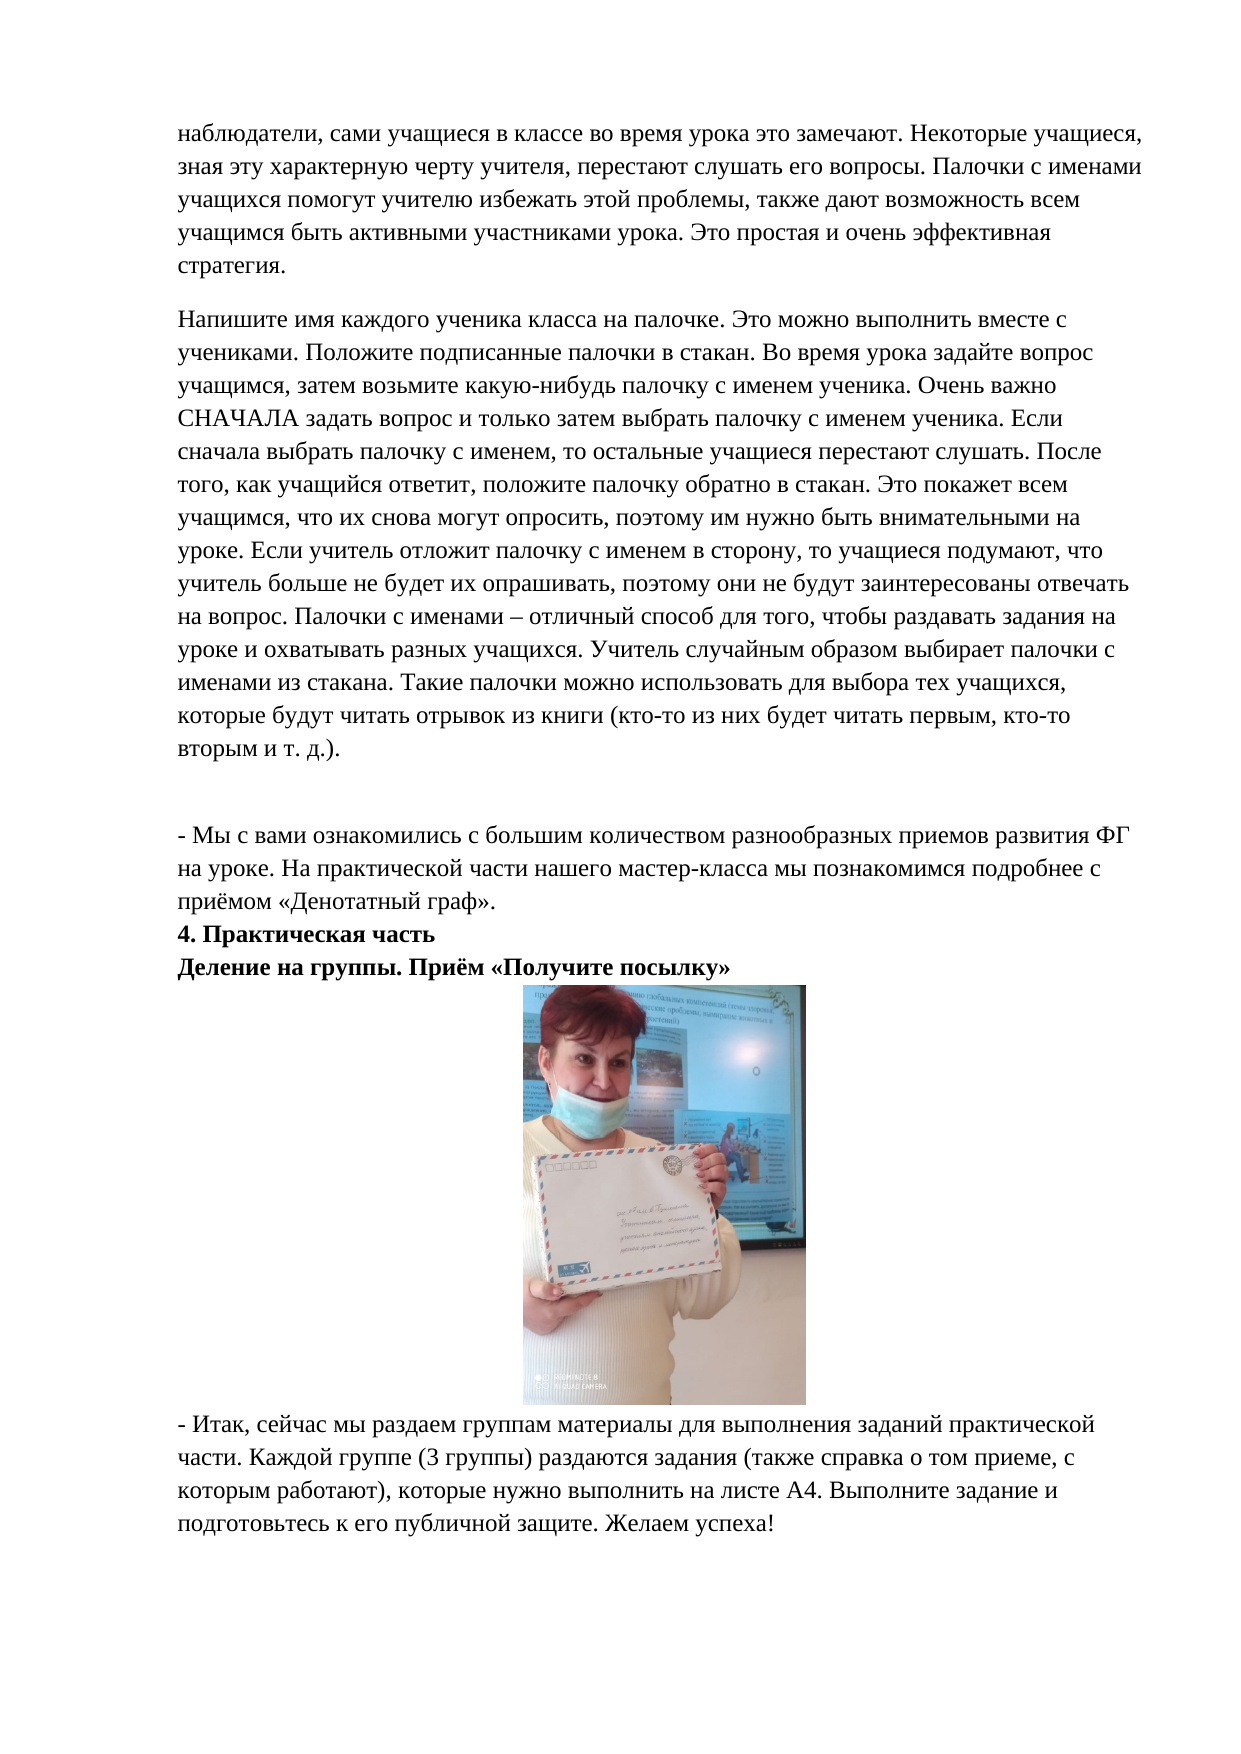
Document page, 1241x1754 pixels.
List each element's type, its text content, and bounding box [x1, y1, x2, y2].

text 4. Практическая часть [177, 919, 1152, 948]
picture [523, 985, 806, 1405]
text - Итак, сейчас мы раздаем группам материалы для выполнения заданий практической части. Каждой группе (3 группы) раздаются задания (также справка о том приеме, с которым работают), которые нужно выполнить на листе А4. Выполните задание и подготовьтесь к его публичной защите. Желаем успеха! [177, 1409, 1152, 1537]
text - Мы с вами ознакомились с большим количеством разнообразных приемов развития ФГ на уроке. На практической части нашего мастер-класса мы познакомимся подробнее с приёмом «Денотатный граф». [177, 820, 1152, 915]
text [177, 118, 1152, 279]
text Напишите имя каждого ученика класса на палочке. Это можно выполнить вместе с учениками. Положите подписанные палочки в стакан. Во время урока задайте вопрос учащимся, затем возьмите какую-нибудь палочку с именем ученика. Очень важно СНАЧАЛА задать вопрос и только затем выбрать палочку с именем ученика. Если сначала выбрать палочку с именем, то остальные учащиеся перестают слушать. После того, как учащийся ответит, положите палочку обратно в стакан. Это покажет всем учащимся, что их снова могут опросить, поэтому им нужно быть внимательными на уроке. Если учитель отложит палочку с именем в сторону, то учащиеся подумают, что учитель больше не будет их опрашивать, поэтому они не будут заинтересованы отвечать на вопрос. Палочки с именами – отличный способ для того, чтобы раздавать задания на уроке и охватывать разных учащихся. Учитель случайным образом выбирает палочки с именами из стакана. Такие палочки можно использовать для выбора тех учащихся, которые будут читать отрывок из книги (кто-то из них будет читать первым, кто-то вторым и т. д.). [177, 304, 1152, 762]
text Деление на группы. Приём «Получите посылку» [177, 952, 1152, 981]
